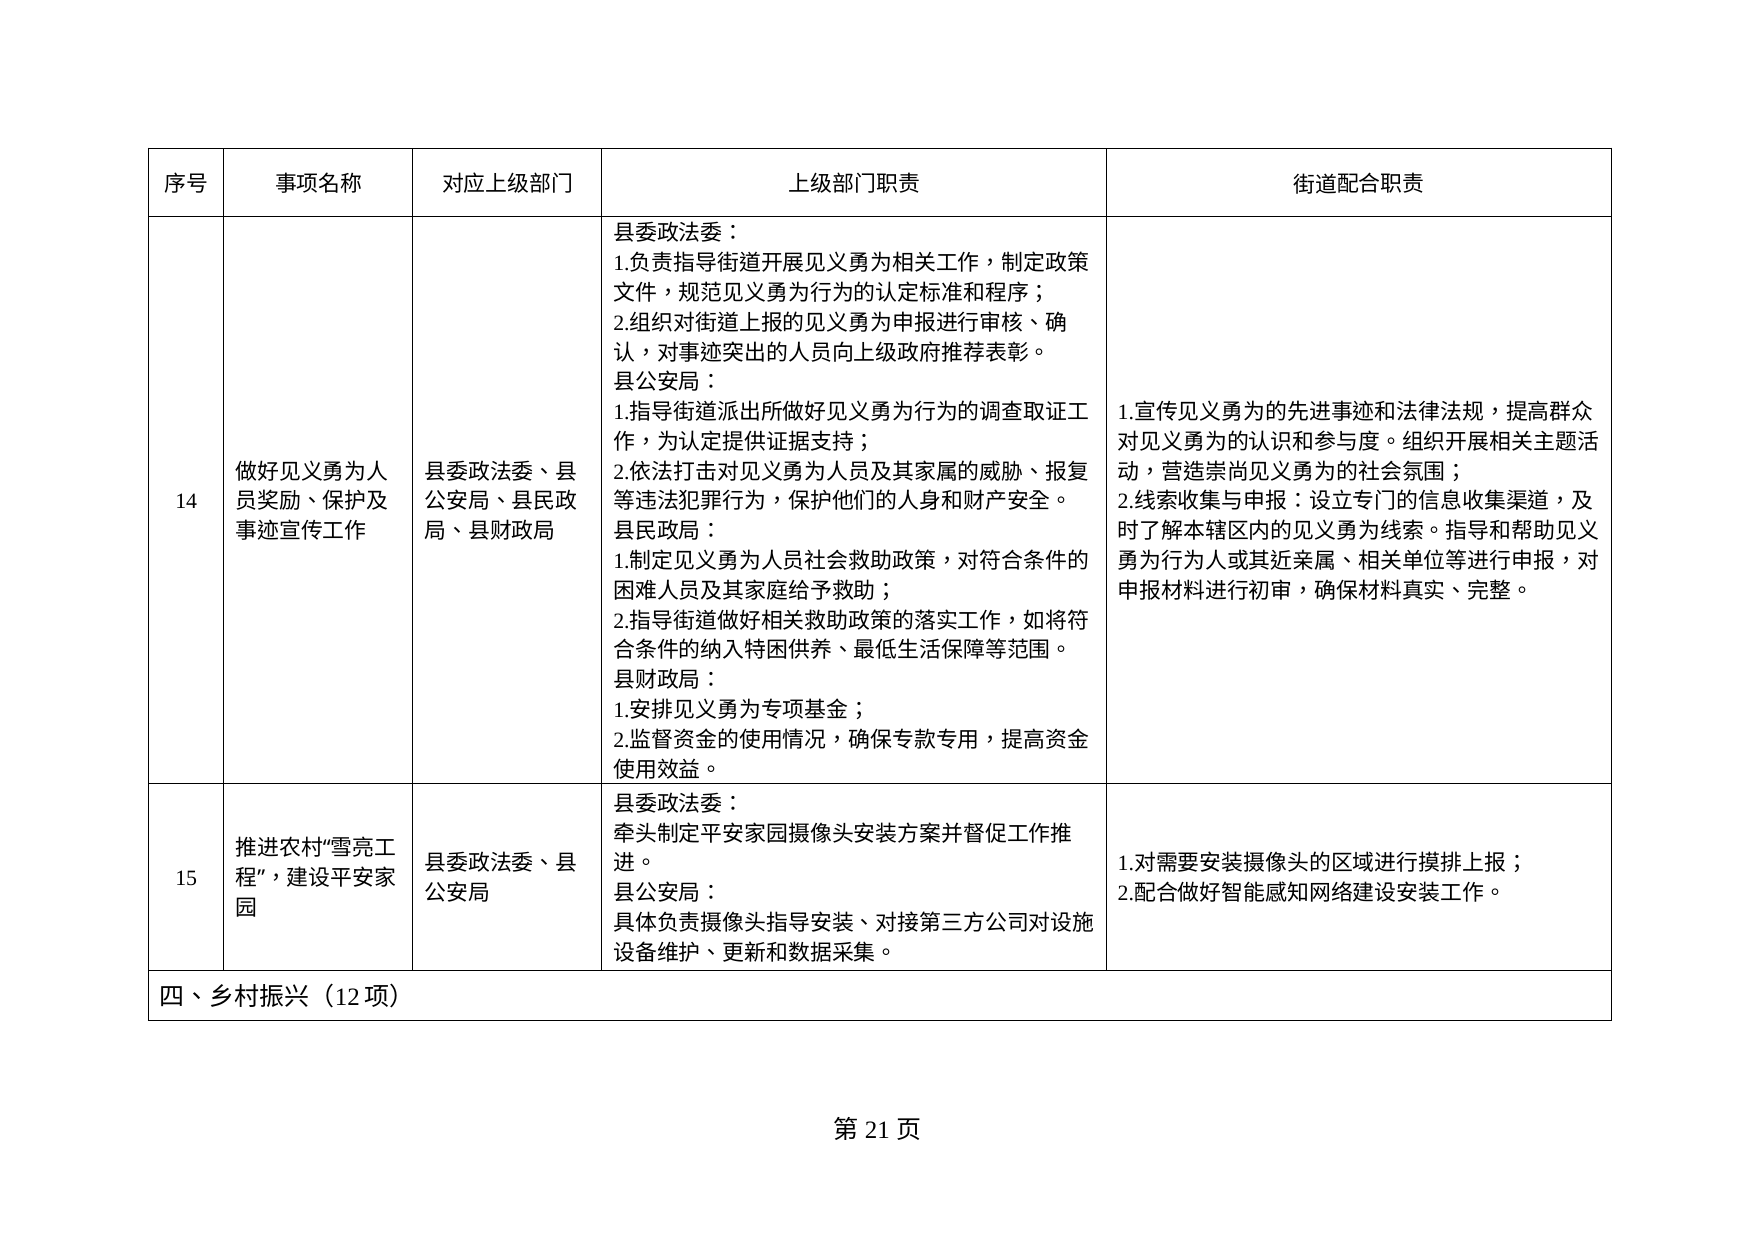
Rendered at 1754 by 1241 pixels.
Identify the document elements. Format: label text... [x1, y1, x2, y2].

table_cell 1.对需要安装摄像头的区域进行摸排上报； 2.配合做好智能感知网络建设安装工作。 [1107, 784, 1611, 970]
table_cell 15 [149, 784, 223, 970]
table_cell 四、乡村振兴（12项） [149, 971, 1611, 1020]
table_header 事项名称 [224, 149, 412, 216]
table_cell 县委政法委、县公安局、县民政局、县财政局 [413, 217, 601, 783]
table_header 上级部门职责 [602, 149, 1106, 216]
table_cell 县委政法委： 牵头制定平安家园摄像头安装方案并督促工作推进。 县公安局： 具体负责摄像头指导安装、对接第三方公司对设施设备维护、更新和数据采集。 [602, 784, 1106, 970]
table_cell 1.宣传见义勇为的先进事迹和法律法规，提高群众对见义勇为的认识和参与度。组织开展相关主题活动，营造崇尚见义勇为的社会氛围； 2.线索收集与申报：设立专门的信息收集渠道，及时了解本辖区内的见义勇为线索。指导和帮助见义勇为行为人或其近亲属、相关单位等进行申报，对申报材料进行初审，确保材料真实、完整。 [1107, 217, 1611, 783]
table_cell 推进农村“雪亮工程”，建设平安家园 [224, 784, 412, 970]
table_cell 做好见义勇为人员奖励、保护及事迹宣传工作 [224, 217, 412, 783]
table_header 街道配合职责 [1107, 149, 1611, 216]
table_cell 县委政法委、县公安局 [413, 784, 601, 970]
table_header 对应上级部门 [413, 149, 601, 216]
table_header 序号 [149, 149, 223, 216]
table_cell 14 [149, 217, 223, 783]
table_cell 县委政法委： 1.负责指导街道开展见义勇为相关工作，制定政策文件，规范见义勇为行为的认定标准和程序； 2.组织对街道上报的见义勇为申报进行审核、确认，对事迹突出的人员向上级政府推荐表彰。 县公安局： 1.指导街道派出所做好见义勇为行为的调查取证工作，为认定提供证据支持； 2.依法打击对见义勇为人员及其家属的威胁、报复等违法犯罪行为，保护他们的人身和财产安全。 县民政局： 1.制定见义勇为人员社会救助政策，对符合条件的困难人员及其家庭给予救助； 2.指导街道做好相关救助政策的落实工作，如将符合条件的纳入特困供养、最低生活保障等范围。 县财政局： 1.安排见义勇为专项基金； 2.监督资金的使用情况，确保专款专用，提高资金使用效益。 [602, 217, 1106, 783]
